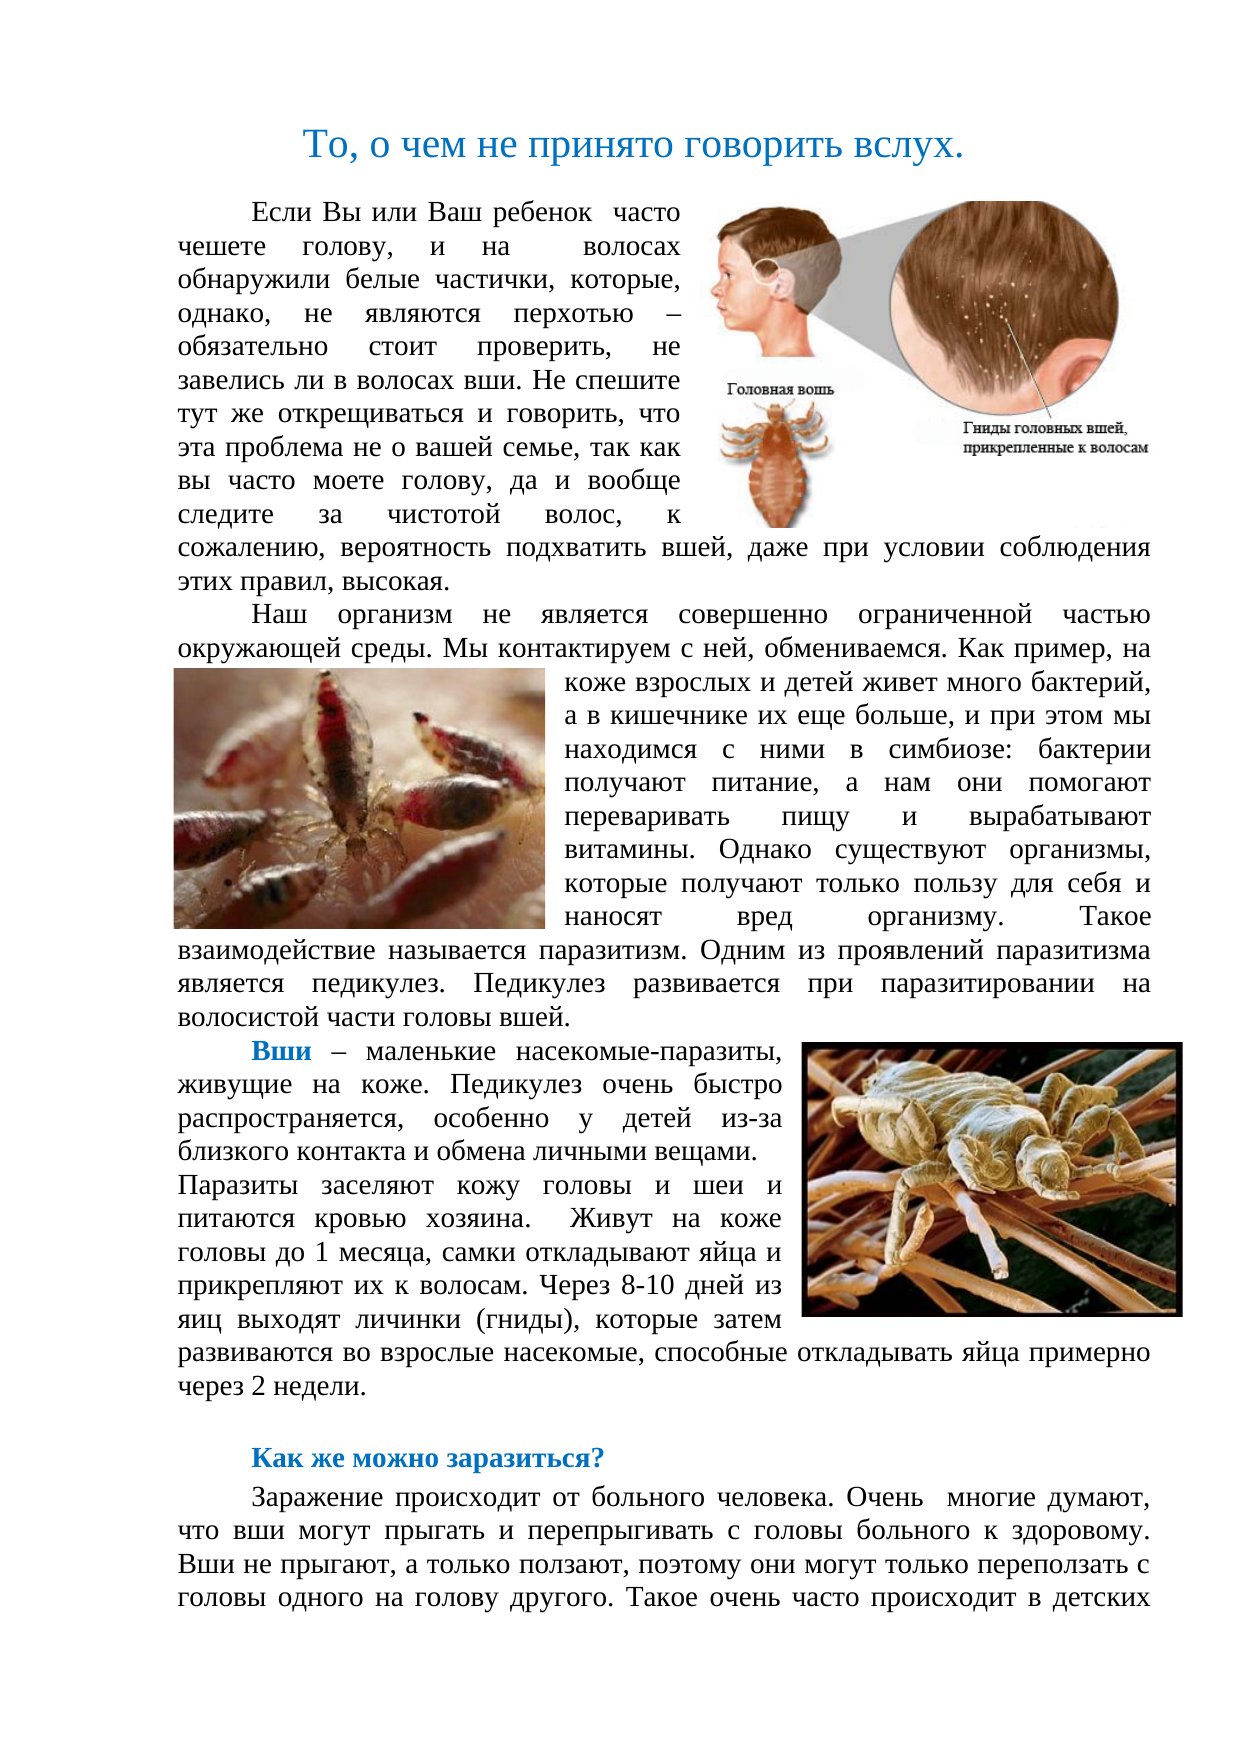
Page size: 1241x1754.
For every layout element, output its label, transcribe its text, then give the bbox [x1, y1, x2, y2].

text То, о чем не принято говорить вслух. [177, 118, 1152, 166]
text Наш организм не является совершенно ограниченной частью окружающей среды. Мы контактируем с ней, обмениваемся. Как пример, на коже взрослых и детей живет много бактерий, а в кишечнике их еще больше, и при этом мы находимся с ними в симбиозе: бактерии получают питание, а нам они помогают переваривать пищу и вырабатывают витамины. Однако существуют организмы, которые получают только пользу для себя и наносят вред организму. Такое взаимодействие называется паразитизм. Одним из проявлений паразитизма является педикулез. Педикулез развивается при паразитировании на волосистой части головы вшей. [177, 597, 1152, 1033]
text Вши – маленькие насекомые-паразиты, живущие на коже. Педикулез очень быстро распространяется, особенно у детей из-за близкого контакта и обмена личными вещами. [177, 1033, 1152, 1167]
picture [801, 1042, 1183, 1317]
picture [173, 668, 546, 928]
picture [700, 201, 1164, 527]
text Как же можно заразиться? [177, 1440, 1152, 1474]
text Паразиты заселяют кожу головы и шеи и питаются кровью хозяина. Живут на коже головы до 1 месяца, самки откладывают яйца и прикрепляют их к волосам. Через 8-10 дней из яиц выходят личинки (гниды), которые затем развиваются во взрослые насекомые, способные откладывать яйца примерно через 2 недели. [177, 1167, 1152, 1402]
